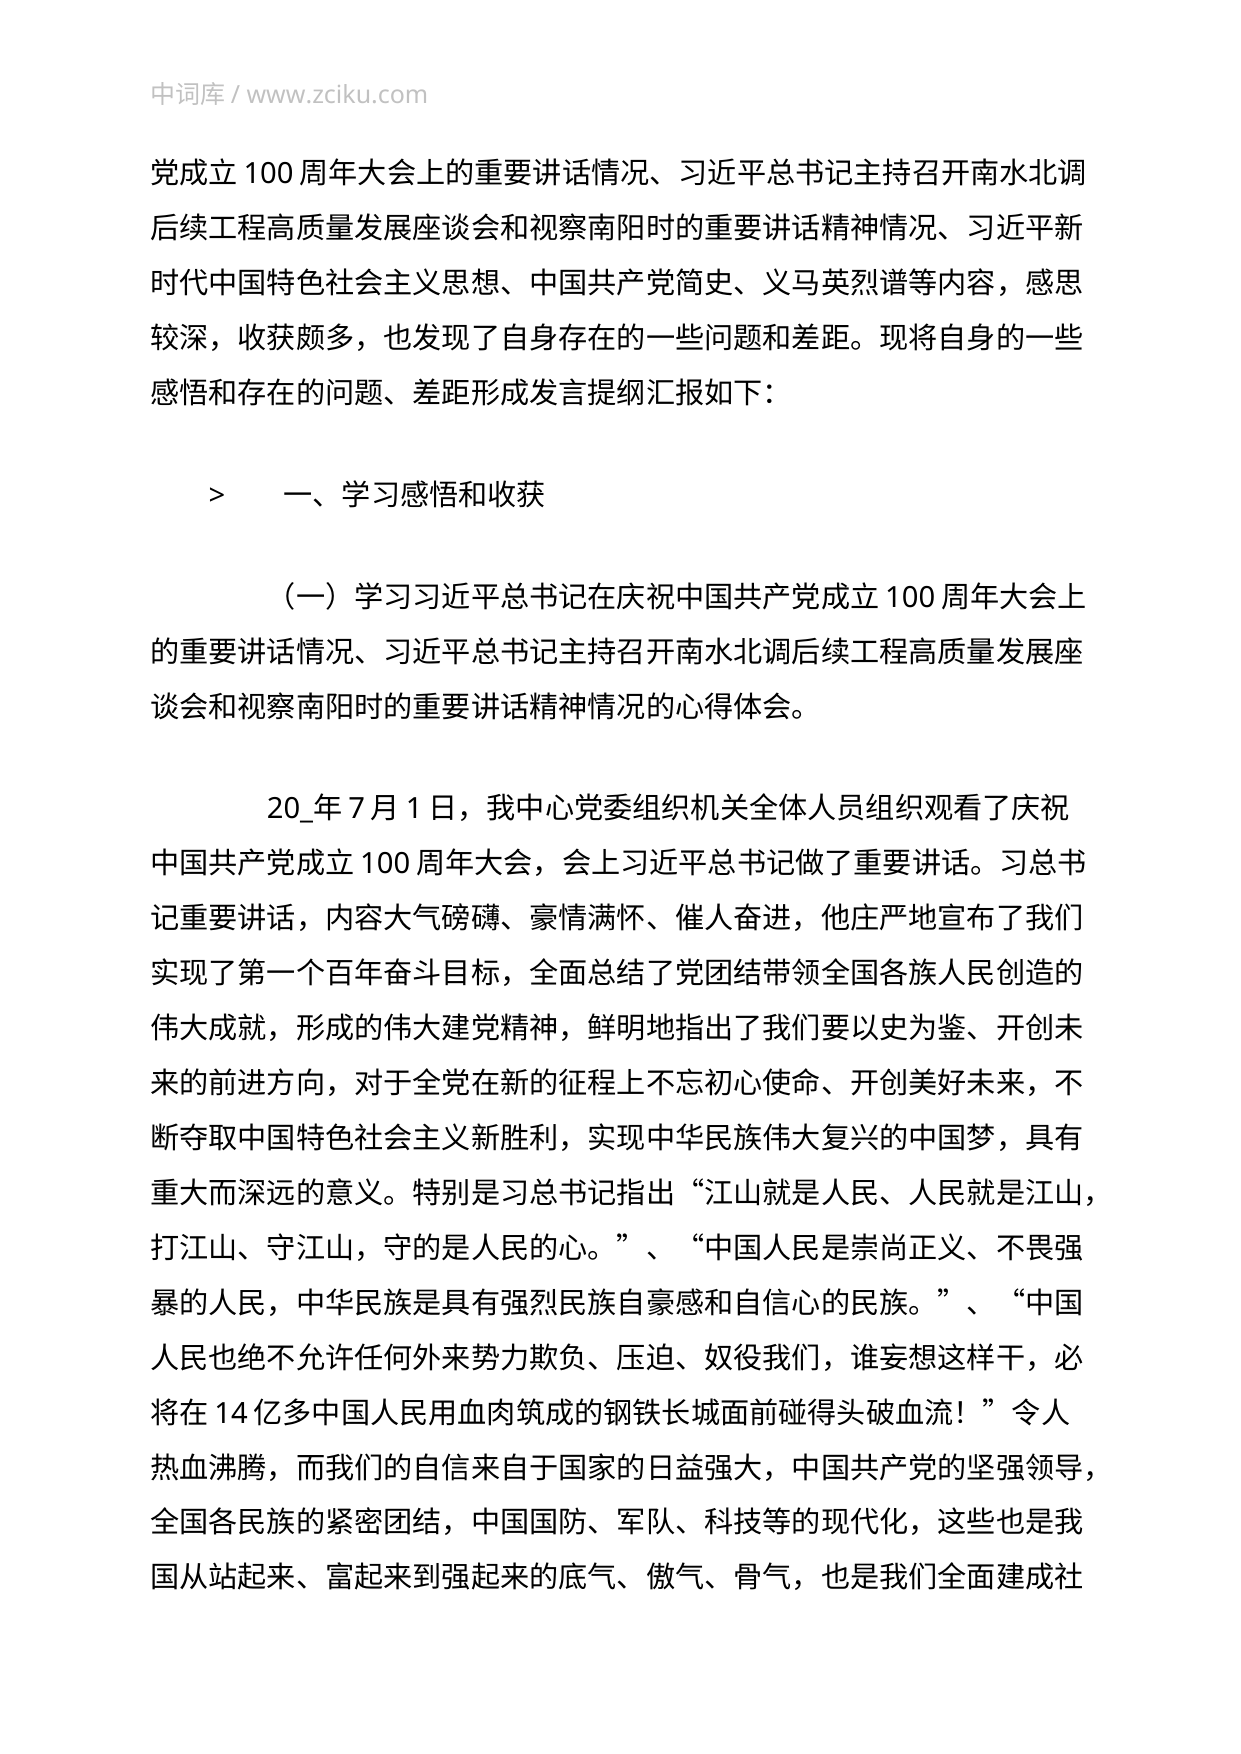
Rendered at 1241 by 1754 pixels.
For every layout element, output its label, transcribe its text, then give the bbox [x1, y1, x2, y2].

text （一）学习习近平总书记在庆祝中国共产党成立100周年大会上的重要讲话情况、习近平总书记主持召开南水北调后续工程高质量发展座谈会和视察南阳时的重要讲话精神情况的心得体会。 [150, 573, 1090, 726]
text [150, 150, 1090, 412]
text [150, 785, 1090, 1596]
text > 一、学习感悟和收获 [150, 471, 1090, 514]
